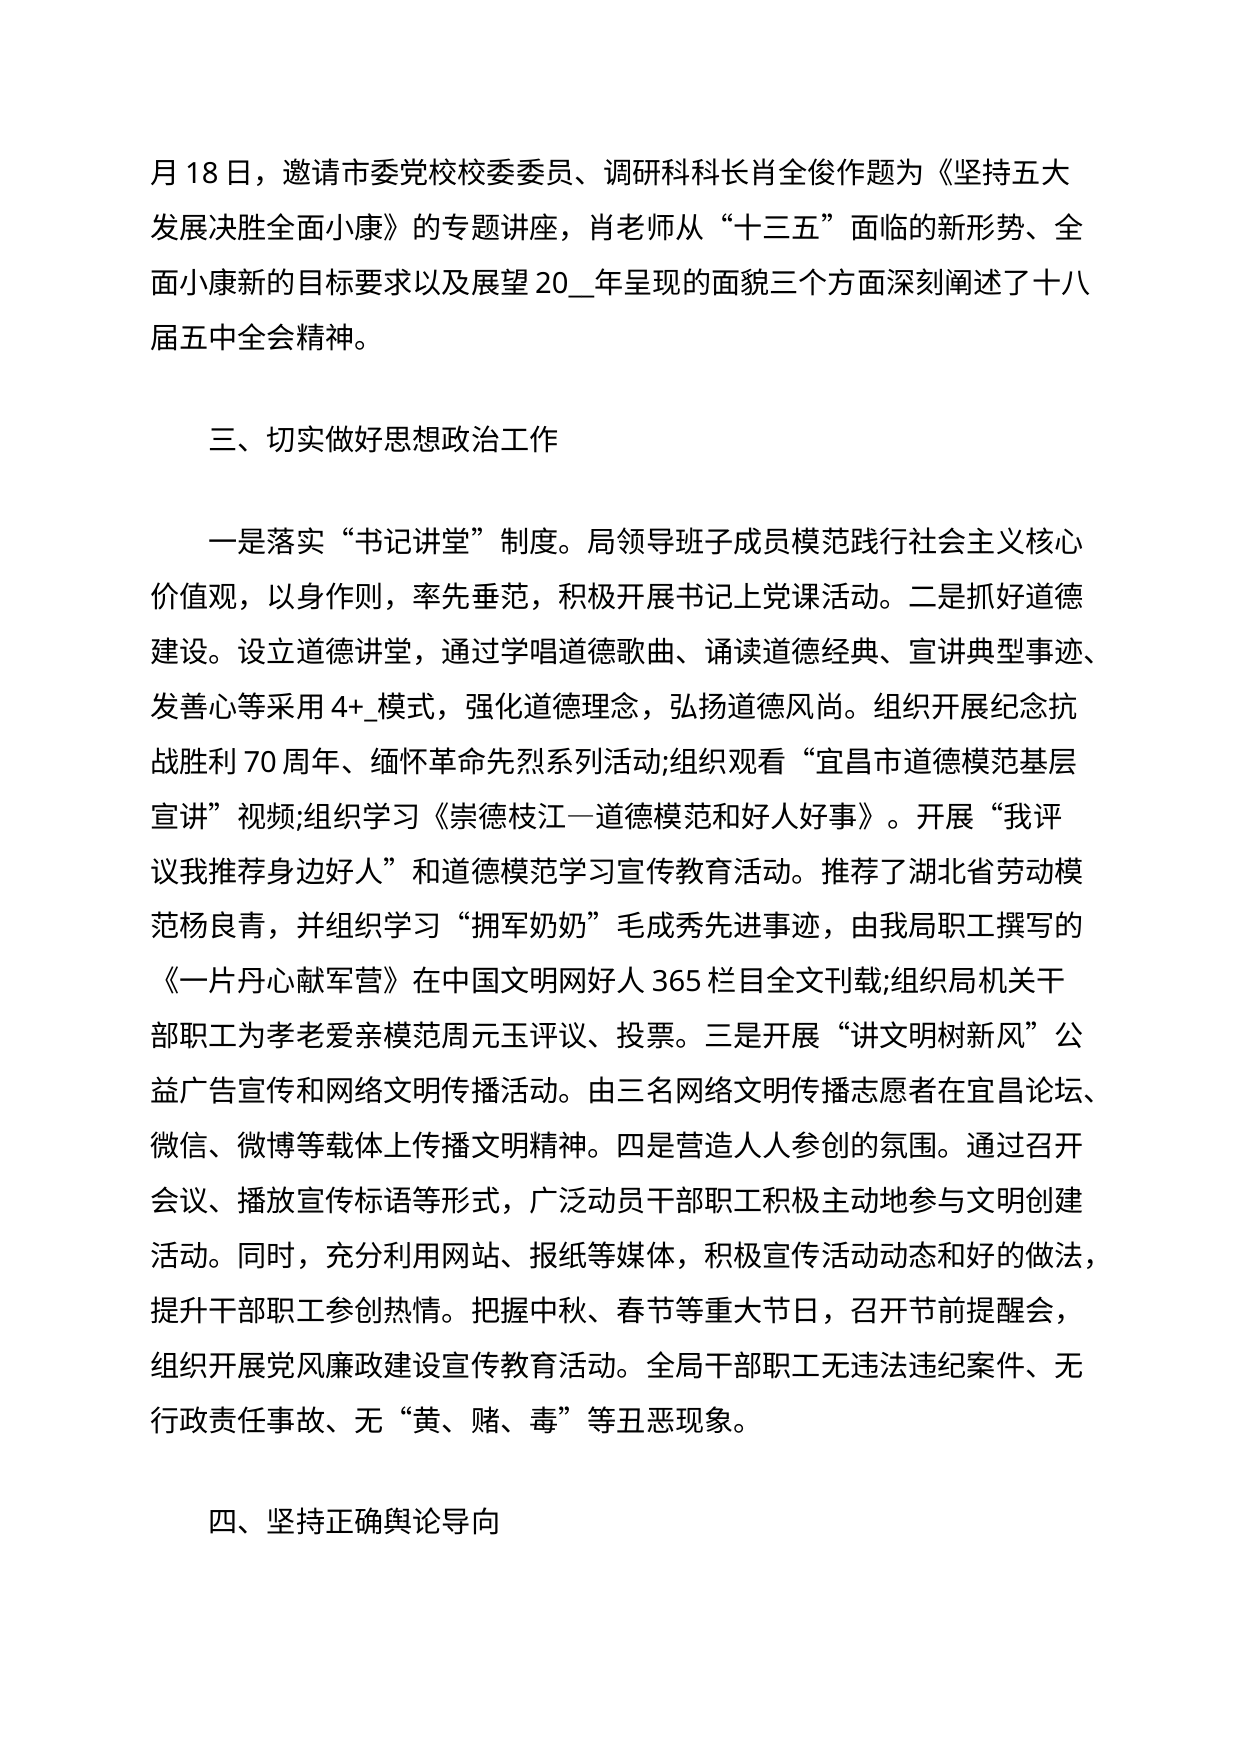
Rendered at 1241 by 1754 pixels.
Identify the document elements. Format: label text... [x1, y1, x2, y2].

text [150, 150, 1090, 357]
text 四、坚持正确舆论导向 [150, 1499, 1090, 1541]
text 一是落实“书记讲堂”制度。局领导班子成员模范践行社会主义核心价值观，以身作则，率先垂范，积极开展书记上党课活动。二是抓好道德建设。设立道德讲堂，通过学唱道德歌曲、诵读道德经典、宣讲典型事迹、发善心等采用4+_模式，强化道德理念，弘扬道德风尚。组织开展纪念抗战胜利70周年、缅怀革命先烈系列活动;组织观看“宜昌市道德模范基层宣讲”视频;组织学习《崇德枝江—道德模范和好人好事》。开展“我评议我推荐身边好人”和道德模范学习宣传教育活动。推荐了湖北省劳动模范杨良青，并组织学习“拥军奶奶”毛成秀先进事迹，由我局职工撰写的《一片丹心献军营》在中国文明网好人365栏目全文刊载;组织局机关干部职工为孝老爱亲模范周元玉评议、投票。三是开展“讲文明树新风”公益广告宣传和网络文明传播活动。由三名网络文明传播志愿者在宜昌论坛、微信、微博等载体上传播文明精神。四是营造人人参创的氛围。通过召开会议、播放宣传标语等形式，广泛动员干部职工积极主动地参与文明创建活动。同时，充分利用网站、报纸等媒体，积极宣传活动动态和好的做法，提升干部职工参创热情。把握中秋、春节等重大节日，召开节前提醒会，组织开展党风廉政建设宣传教育活动。全局干部职工无违法违纪案件、无行政责任事故、无“黄、赌、毒”等丑恶现象。 [150, 518, 1090, 1439]
text 三、切实做好思想政治工作 [150, 417, 1090, 459]
